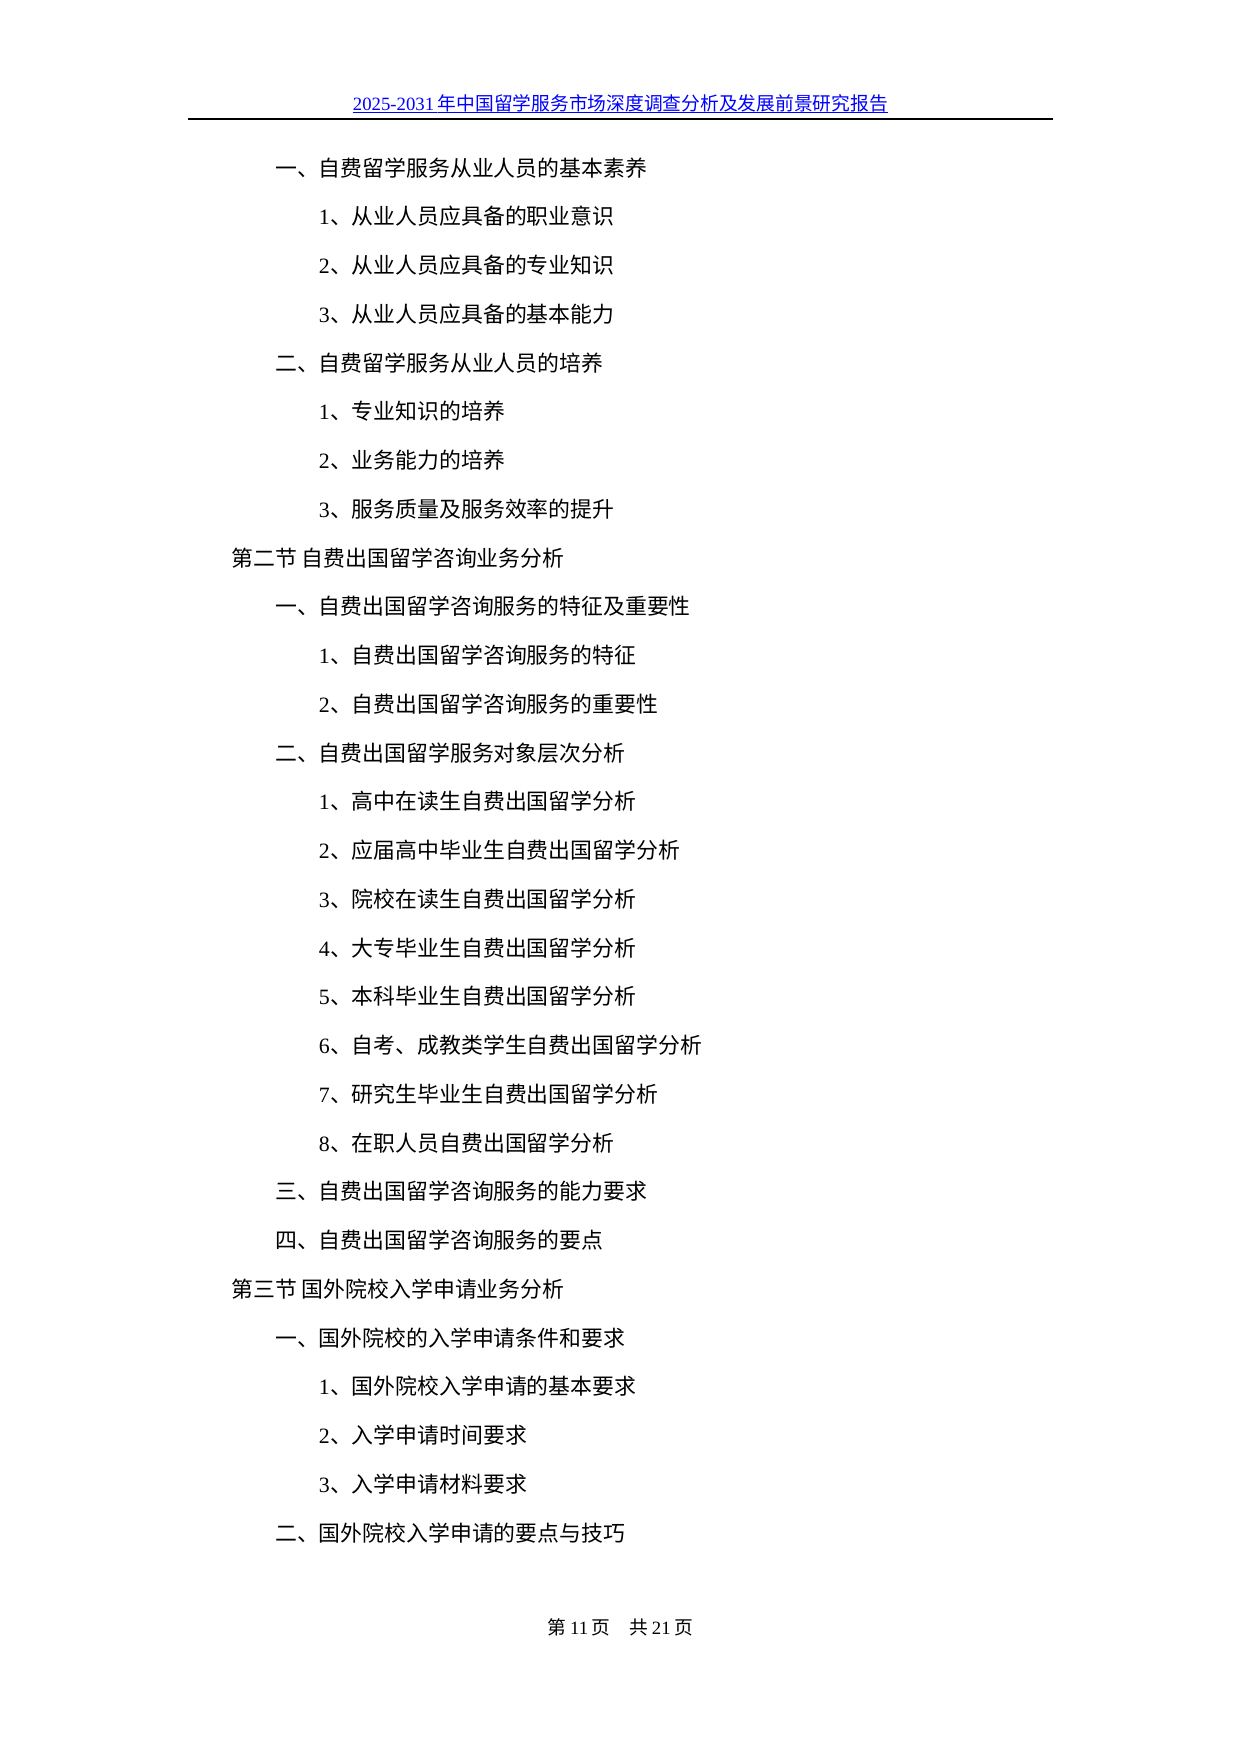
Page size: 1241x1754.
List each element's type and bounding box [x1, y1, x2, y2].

text [187, 150, 1053, 1548]
